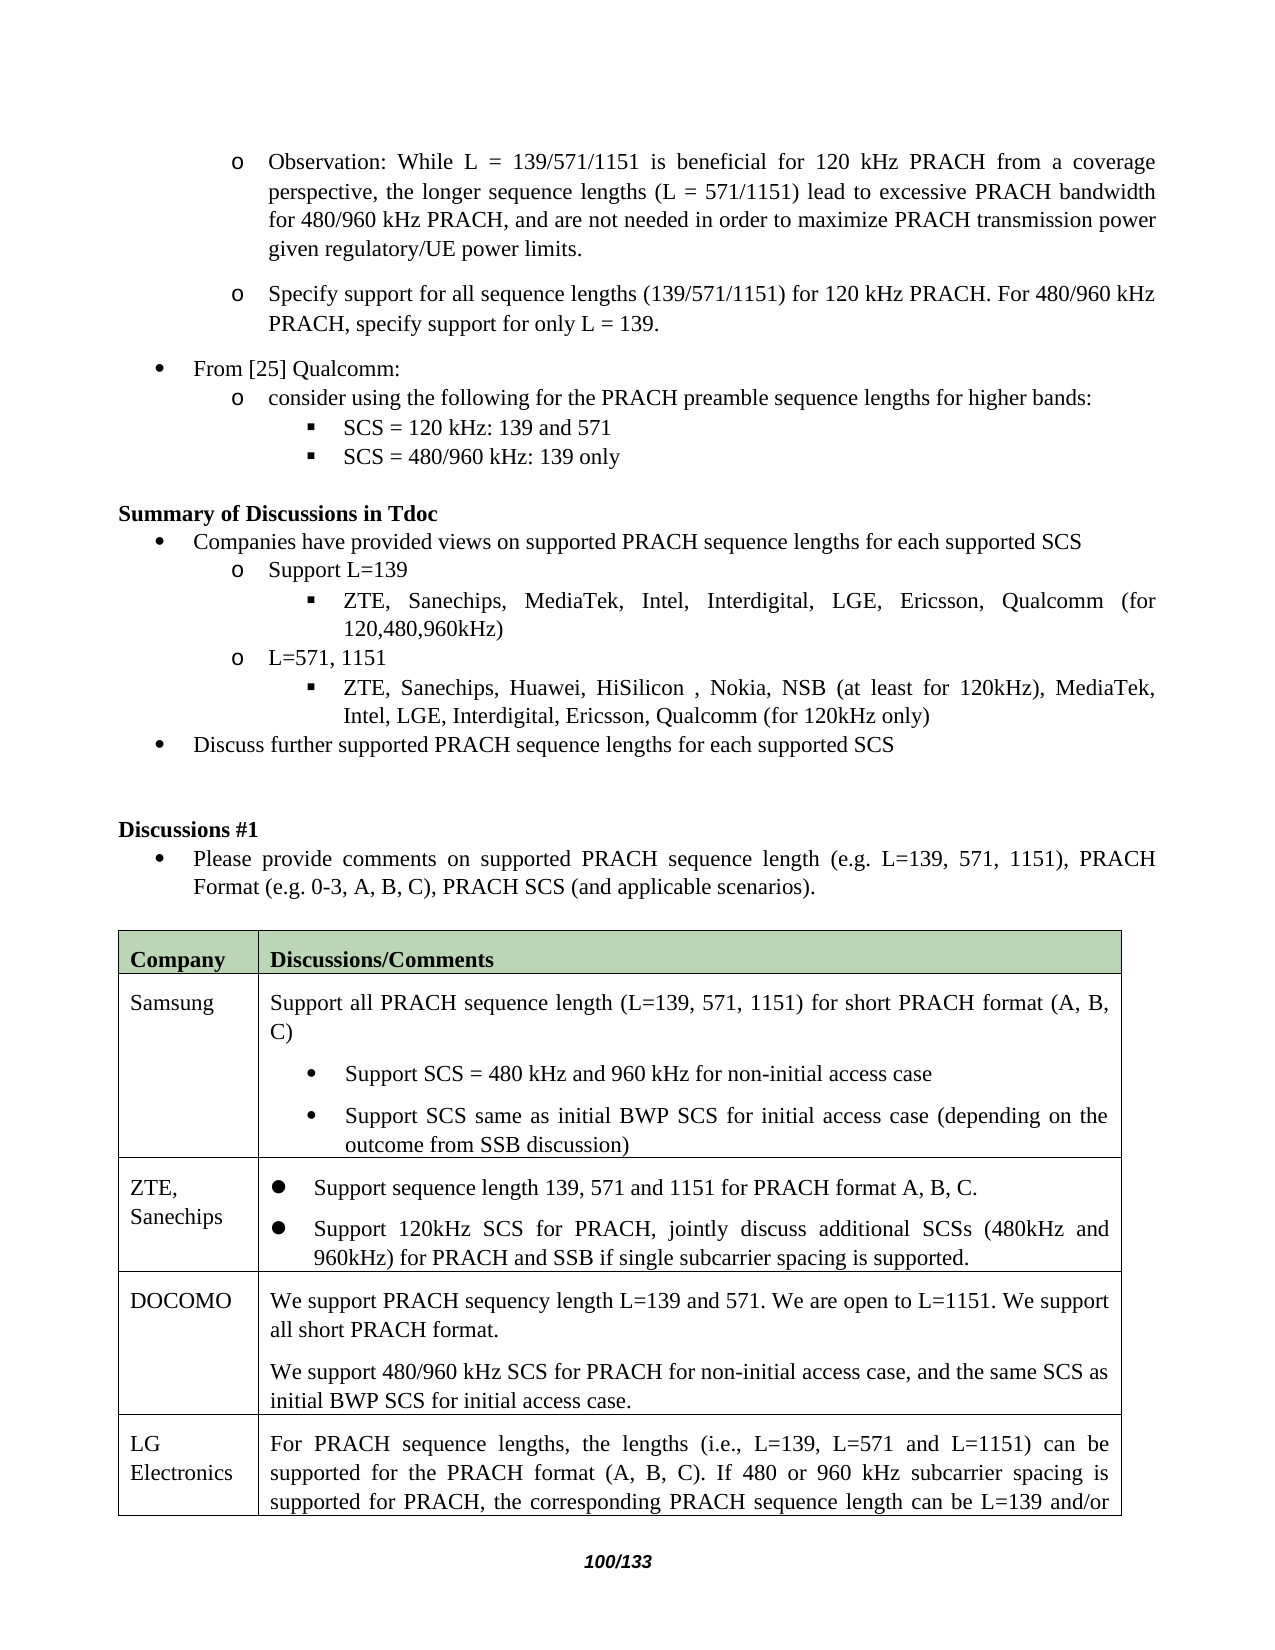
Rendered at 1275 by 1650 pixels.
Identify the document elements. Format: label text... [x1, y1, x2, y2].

list Specify support for all sequence lengths (139/571/1151) for 120 kHz PRACH. For 480/960 kHz PRACH, specify support for only L = 139. [231, 280, 1157, 337]
text Discussions #1 [118, 816, 1157, 843]
text Summary of Discussions in Tdoc [118, 499, 1157, 526]
list SCS = 120 kHz: 139 and 571 [306, 414, 1157, 441]
list SCS = 480/960 kHz: 139 only [306, 443, 1157, 469]
list Discuss further supported PRACH sequence lengths for each supported SCS [156, 731, 1157, 757]
list consider using the following for the PRACH preamble sequence lengths for higher bands: [231, 384, 1157, 412]
table_header Discussions/Comments [259, 931, 1121, 973]
table_cell We support PRACH sequency length L=139 and 571. We are open to L=1151. We support all short PRACH format. We support 480/960 kHz SCS for PRACH for non-initial access case, and the same SCS as initial BWP SCS for initial access case. [259, 1272, 1121, 1413]
list Support L=139 [231, 556, 1157, 585]
table_cell Support sequence length 139, 571 and 1151 for PRACH format A, B, C. Support 120kHz SCS for PRACH, jointly discuss additional SCSs (480kHz and 960kHz) for PRACH and SSB if single subcarrier spacing is supported. [259, 1158, 1121, 1271]
table_cell Samsung [119, 974, 258, 1157]
list Observation: While L = 139/571/1151 is beneficial for 120 kHz PRACH from a coverage perspective, the longer sequence lengths (L = 571/1151) lead to excessive PRACH bandwidth for 480/960 kHz PRACH, and are not needed in order to maximize PRACH transmission power given regulatory/UE power limits. [231, 148, 1157, 261]
list Companies have provided views on supported PRACH sequence lengths for each supported SCS [156, 528, 1157, 554]
list L=571, 1151 [231, 644, 1157, 672]
table_cell DOCOMO [119, 1272, 258, 1413]
table_cell Support all PRACH sequence length (L=139, 571, 1151) for short PRACH format (A, B, C) Support SCS = 480 kHz and 960 kHz for non-initial access case Support SCS same as initial BWP SCS for initial access case (depending on the outcome from SSB discussion) [259, 974, 1121, 1157]
list From [25] Qualcomm: [156, 355, 1157, 382]
table_header Company [119, 931, 258, 973]
list ZTE, Sanechips, MediaTek, Intel, Interdigital, LGE, Ericsson, Qualcomm (for 120,480,960kHz) [306, 587, 1157, 642]
list ZTE, Sanechips, Huawei, HiSilicon , Nokia, NSB (at least for 120kHz), MediaTek, Intel, LGE, Interdigital, Ericsson, Qualcomm (for 120kHz only) [306, 674, 1157, 729]
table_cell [259, 1415, 1121, 1514]
list Please provide comments on supported PRACH sequence length (e.g. L=139, 571, 1151), PRACH Format (e.g. 0-3, A, B, C), PRACH SCS (and applicable scenarios). [156, 845, 1157, 899]
table_cell ZTE, Sanechips [119, 1158, 258, 1271]
table_cell LG Electronics [119, 1415, 258, 1514]
